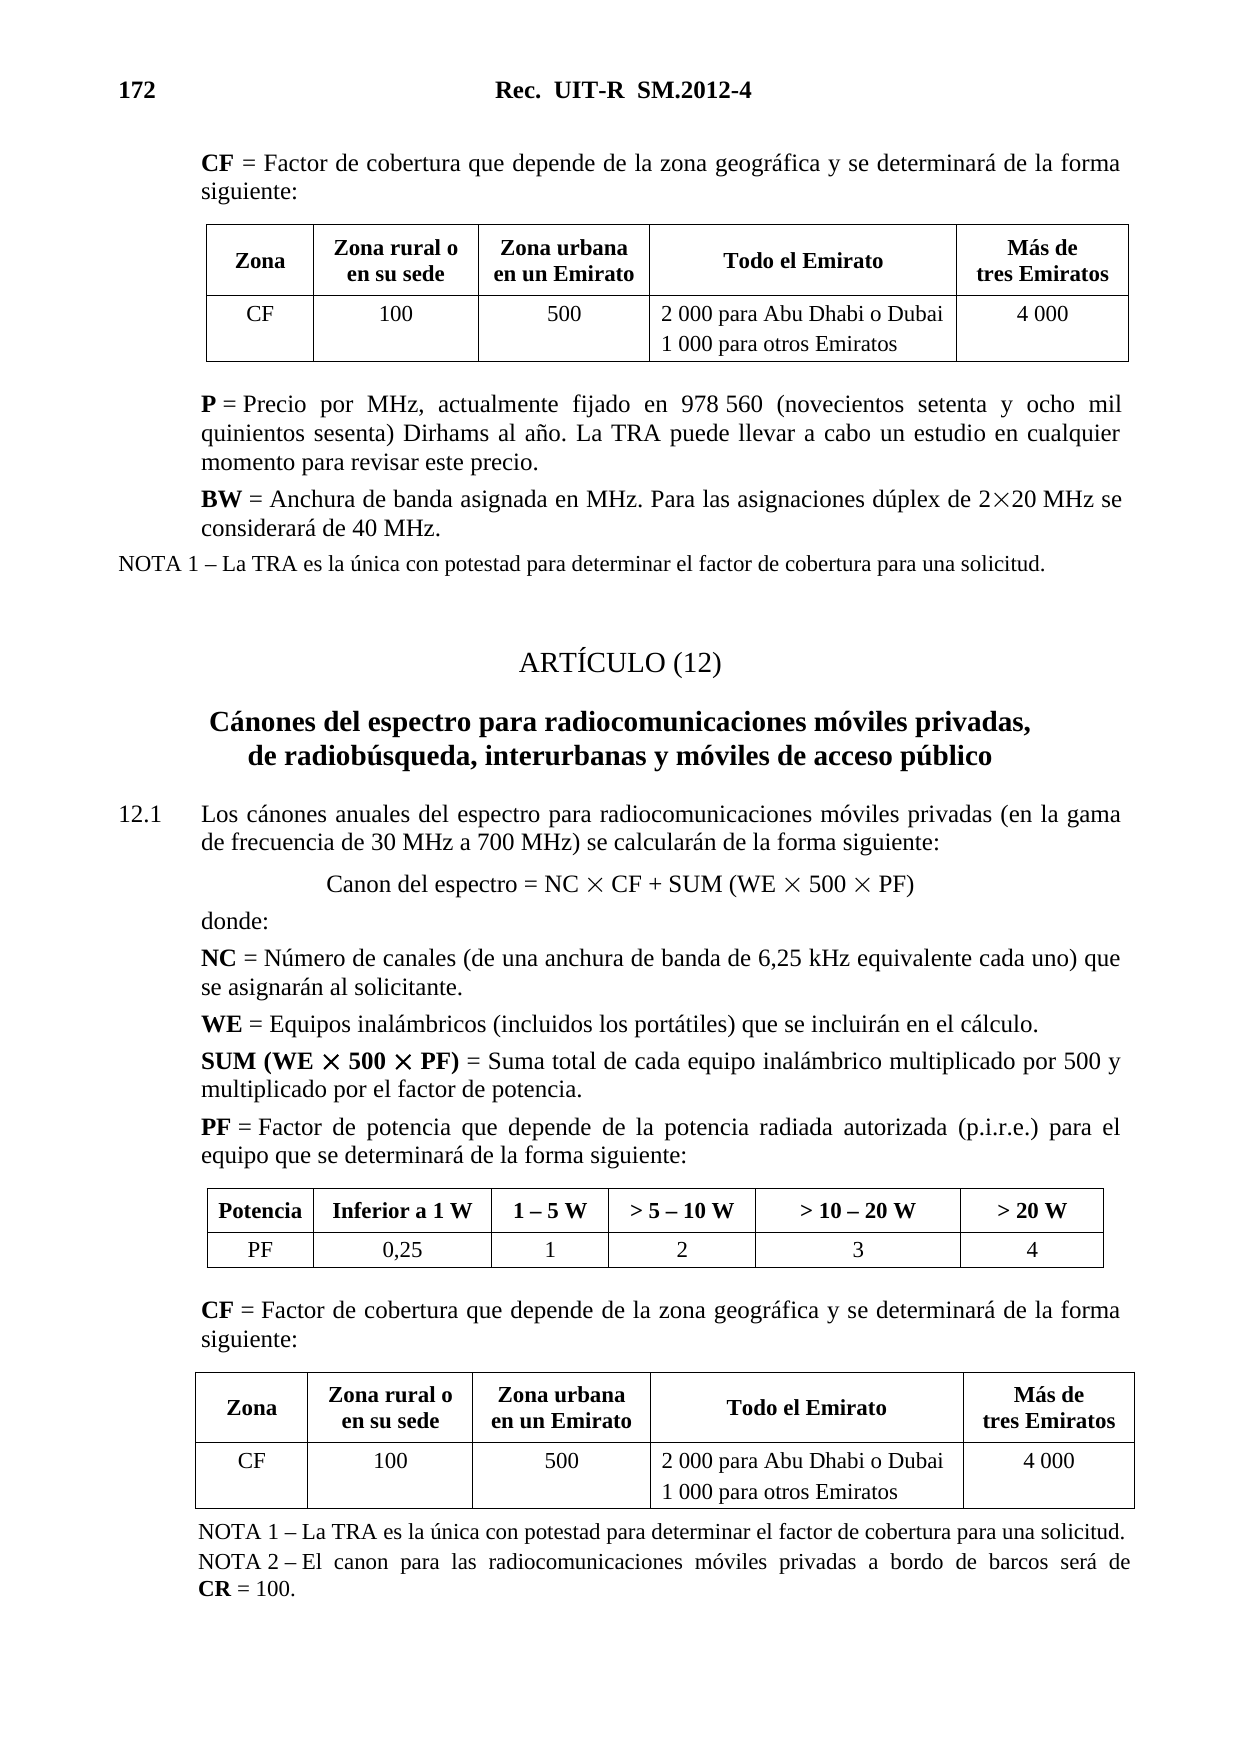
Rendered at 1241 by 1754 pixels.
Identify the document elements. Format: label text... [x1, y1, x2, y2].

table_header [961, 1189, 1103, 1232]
text SUM (WE 500 PF) = Suma total de cada equipo inalámbrico multiplicado por 500 y multiplicado por el factor de potencia. [118, 1046, 1122, 1103]
text ARTÍCULO (12) [118, 646, 1122, 679]
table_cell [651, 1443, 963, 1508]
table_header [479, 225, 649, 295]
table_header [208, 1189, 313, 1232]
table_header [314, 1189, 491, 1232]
text NC = Número de canales (de una anchura de banda de 6,25 kHz equivalente cada uno) que se asignarán al solicitante. [118, 943, 1122, 1000]
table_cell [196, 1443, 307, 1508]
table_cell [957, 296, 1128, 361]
text NOTA 1 – La TRA es la única con potestad para determinar el factor de cobertura para una solicitud. [118, 550, 1122, 576]
text Canon del espectro = NC CF + SUM (WE 500 PF) [118, 869, 1122, 897]
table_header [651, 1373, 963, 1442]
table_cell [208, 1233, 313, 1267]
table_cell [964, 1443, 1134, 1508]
text WE = Equipos inalámbricos (incluidos los portátiles) que se incluirán en el cálculo. [118, 1009, 1122, 1037]
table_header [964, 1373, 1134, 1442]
text P = Precio por MHz, actualmente fijado en 978 560 (novecientos setenta y ocho mil quinientos sesenta) Dirhams al año. La TRA puede llevar a cabo un estudio en cualquier momento para revisar este precio. [118, 389, 1122, 476]
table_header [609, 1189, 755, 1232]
text donde: [118, 906, 1122, 934]
text CF = Factor de cobertura que depende de la zona geográfica y se determinará de la forma siguiente: [118, 1295, 1122, 1352]
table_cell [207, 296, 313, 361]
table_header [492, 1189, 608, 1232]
text PF = Factor de potencia que depende de la potencia radiada autorizada (p.i.r.e.) para el equipo que se determinará de la forma siguiente: [118, 1112, 1122, 1169]
text CF = Factor de cobertura que depende de la zona geográfica y se determinará de la forma siguiente: [118, 148, 1122, 205]
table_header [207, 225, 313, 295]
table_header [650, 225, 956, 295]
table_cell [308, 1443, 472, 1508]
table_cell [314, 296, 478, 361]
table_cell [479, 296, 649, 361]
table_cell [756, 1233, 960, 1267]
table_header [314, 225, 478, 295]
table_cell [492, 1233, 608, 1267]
text 12.1 Los cánones anuales del espectro para radiocomunicaciones móviles privadas (en la gama de frecuencia de 30 MHz a 700 MHz) se calcularán de la forma siguiente: [118, 799, 1122, 856]
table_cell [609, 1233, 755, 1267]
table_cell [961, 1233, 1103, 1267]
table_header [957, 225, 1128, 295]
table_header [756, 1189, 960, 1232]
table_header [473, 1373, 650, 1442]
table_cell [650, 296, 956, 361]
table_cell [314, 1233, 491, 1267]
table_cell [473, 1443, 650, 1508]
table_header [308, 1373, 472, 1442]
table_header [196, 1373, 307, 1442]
text BW = Anchura de banda asignada en MHz. Para las asignaciones dúplex de 220 MHz se considerará de 40 MHz. [118, 484, 1122, 542]
title Cánones del espectro para radiocomunicaciones móviles privadas, de radiobúsqueda, interurbanas y móviles de acceso público [118, 704, 1122, 771]
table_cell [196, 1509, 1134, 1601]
